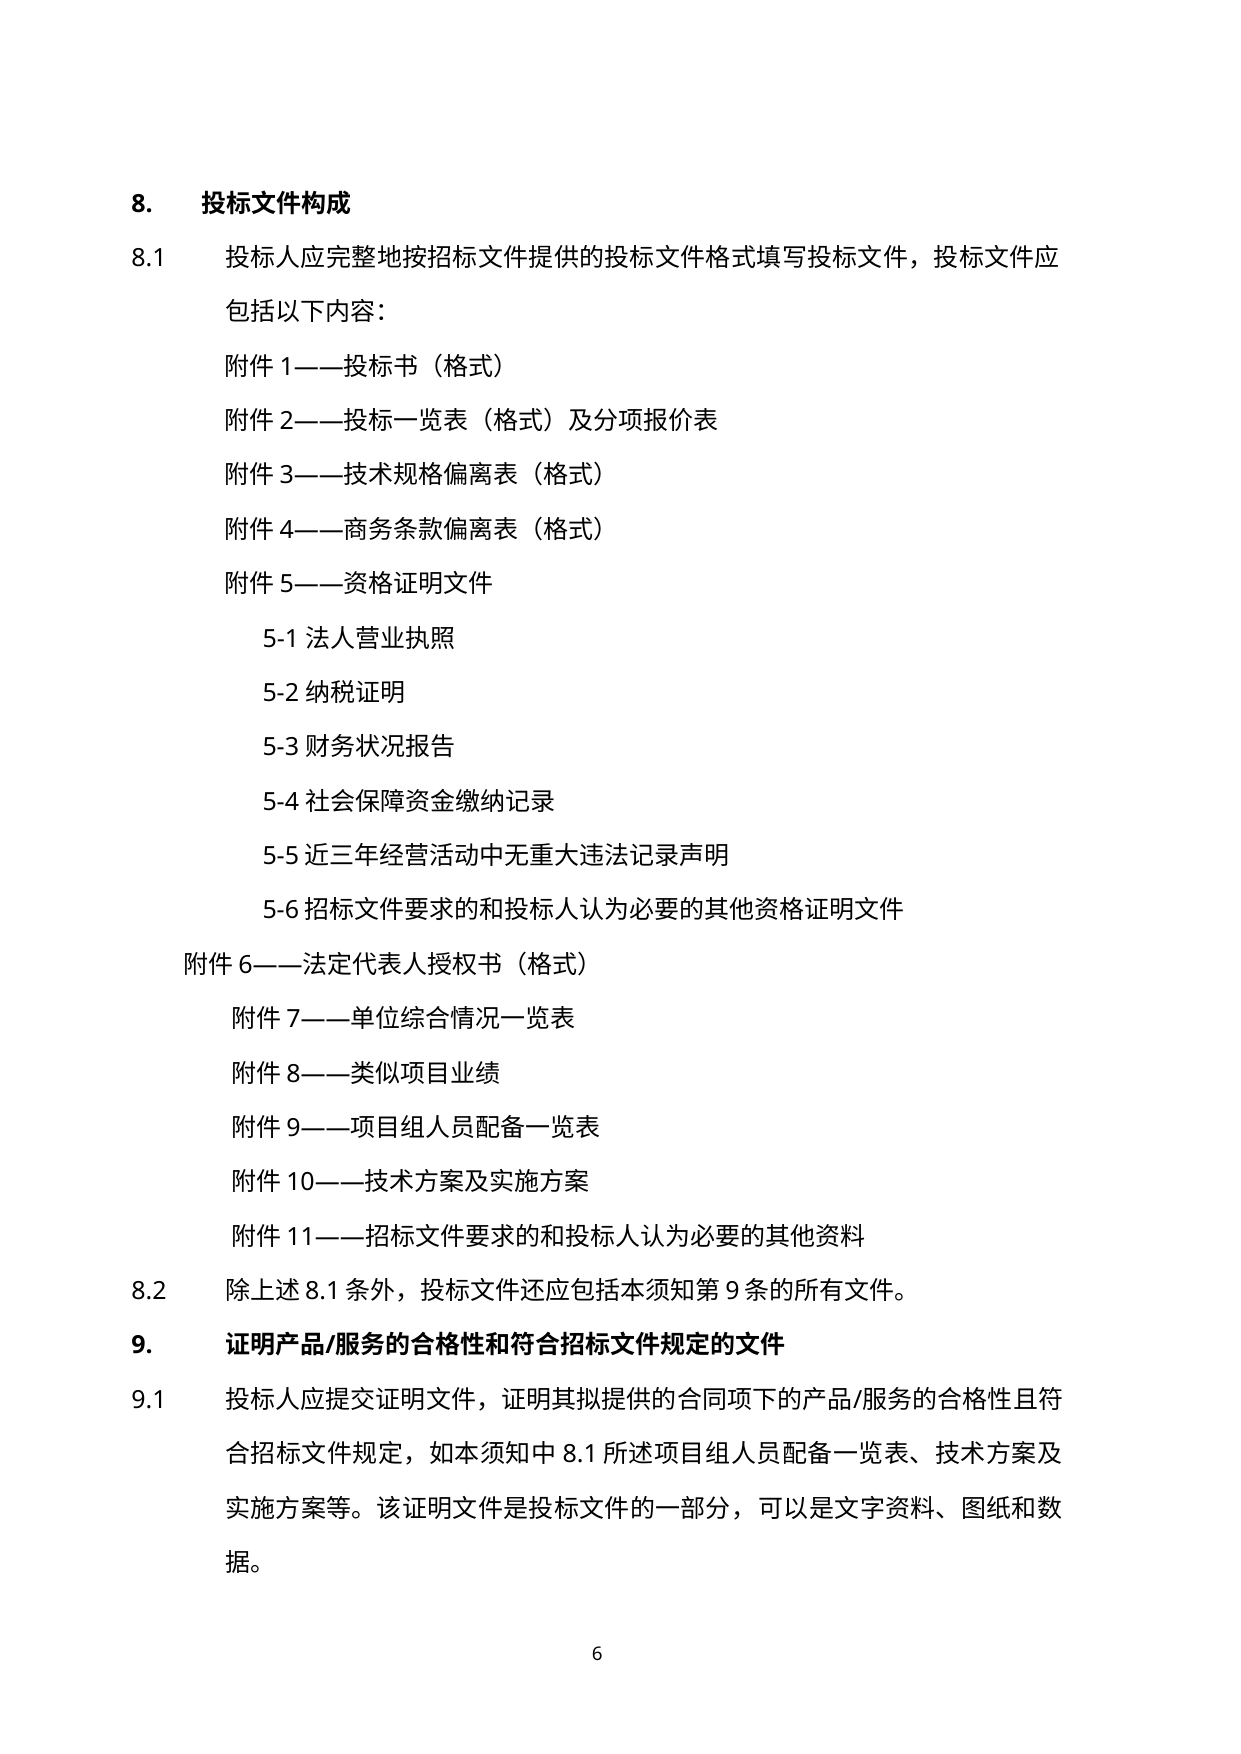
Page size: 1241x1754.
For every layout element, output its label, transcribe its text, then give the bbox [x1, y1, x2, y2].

text 5-5近三年经营活动中无重大违法记录声明 [262, 836, 1063, 872]
text 5-2 纳税证明 [262, 672, 1063, 709]
text 附件7——单位综合情况一览表 [131, 999, 1063, 1035]
text 附件6——法定代表人授权书（格式） [131, 944, 1063, 981]
text 5-6招标文件要求的和投标人认为必要的其他资格证明文件 [262, 890, 1063, 926]
text 附件9——项目组人员配备一览表 [131, 1107, 1063, 1144]
subtitle 8. 投标文件构成 [131, 183, 1063, 219]
text 8.1 投标人应完整地按招标文件提供的投标文件格式填写投标文件，投标文件应包括以下内容： [131, 237, 1063, 328]
text 附件5——资格证明文件 [224, 564, 1063, 600]
text 附件8——类似项目业绩 [131, 1053, 1063, 1089]
text 附件1——投标书（格式） [224, 346, 1063, 382]
text 5-1 法人营业执照 [262, 618, 1063, 654]
subtitle 9. 证明产品/服务的合格性和符合招标文件规定的文件 [131, 1325, 1063, 1361]
text 8.2 除上述8.1条外，投标文件还应包括本须知第9条的所有文件。 [131, 1271, 1063, 1307]
text 附件11——招标文件要求的和投标人认为必要的其他资料 [131, 1216, 1063, 1252]
text 附件4——商务条款偏离表（格式） [224, 509, 1063, 546]
text 附件2——投标一览表（格式）及分项报价表 [224, 401, 1063, 437]
text 5-3 财务状况报告 [262, 727, 1063, 763]
text 附件3——技术规格偏离表（格式） [224, 455, 1063, 491]
text 9.1 投标人应提交证明文件，证明其拟提供的合同项下的产品/服务的合格性且符合招标文件规定，如本须知中8.1所述项目组人员配备一览表、技术方案及实施方案等。该证明文件是投标文件的一部分，可以是文字资料、图纸和数据。 [131, 1379, 1063, 1579]
text 附件10——技术方案及实施方案 [231, 1162, 1063, 1198]
text 5-4 社会保障资金缴纳记录 [262, 781, 1063, 817]
